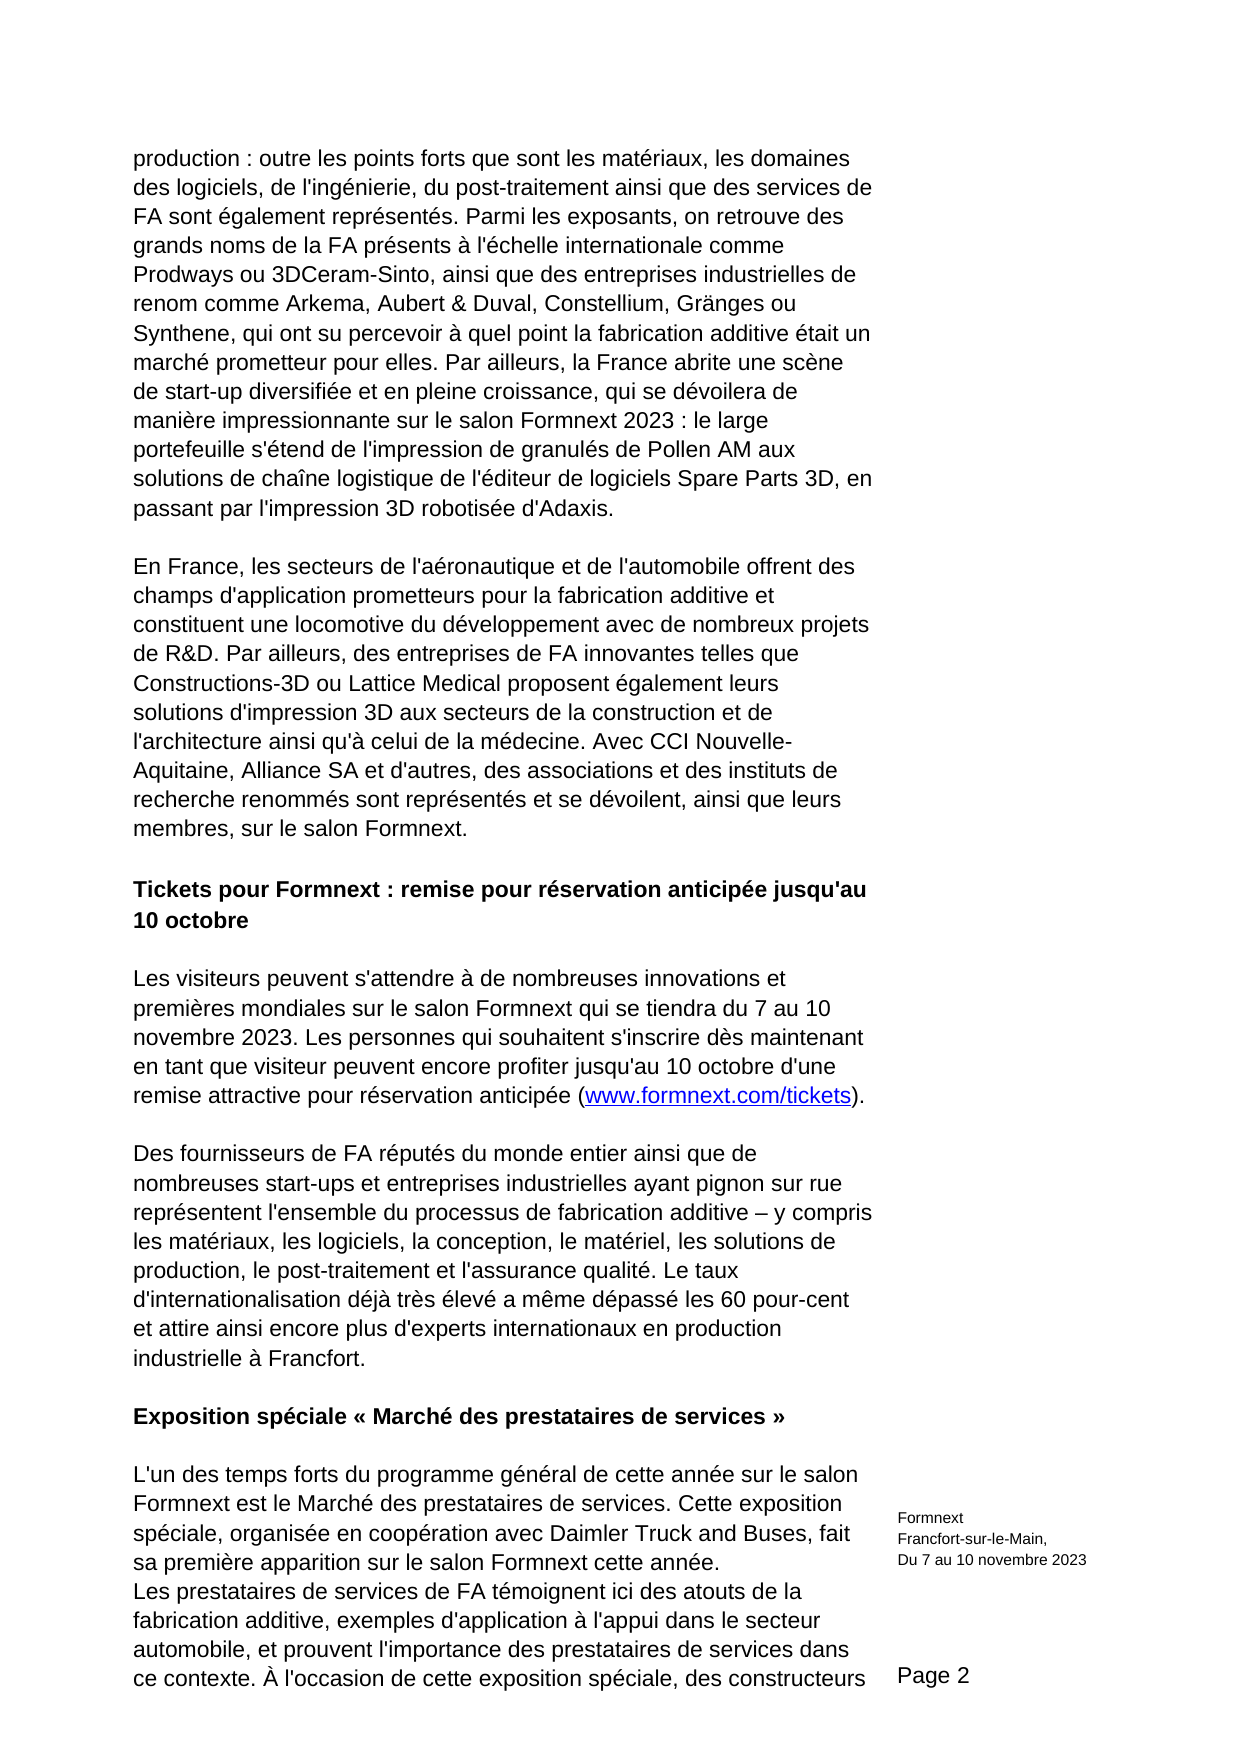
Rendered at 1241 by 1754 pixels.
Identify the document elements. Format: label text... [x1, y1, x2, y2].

text L'un des temps forts du programme général de cette année sur le salon Formnext est le Marché des prestataires de services. Cette exposition spéciale, organisée en coopération avec Daimler Truck and Buses, fait sa première apparition sur le salon Formnext cette année. [133, 1458, 874, 1575]
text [133, 142, 874, 521]
text Des fournisseurs de FA réputés du monde entier ainsi que de nombreuses start-ups et entreprises industrielles ayant pignon sur rue représentent l'ensemble du processus de fabrication additive – y compris les matériaux, les logiciels, la conception, le matériel, les solutions de production, le post-traitement et l'assurance qualité. Le taux d'internationalisation déjà très élevé a même dépassé les 60 pour-cent et attire ainsi encore plus d'experts internationaux en production industrielle à Francfort. [133, 1138, 874, 1371]
text Exposition spéciale « Marché des prestataires de services » [133, 1400, 874, 1429]
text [133, 1575, 874, 1692]
text Les visiteurs peuvent s'attendre à de nombreuses innovations et premières mondiales sur le salon Formnext qui se tiendra du 7 au 10 novembre 2023. Les personnes qui souhaitent s'inscrire dès maintenant en tant que visiteur peuvent encore profiter jusqu'au 10 octobre d'une remise attractive pour réservation anticipée (www.formnext.com/tickets). [133, 963, 874, 1108]
text Tickets pour Formnext : remise pour réservation anticipée jusqu'au 10 octobre [133, 871, 874, 933]
text En France, les secteurs de l'aéronautique et de l'automobile offrent des champs d'application prometteurs pour la fabrication additive et constituent une locomotive du développement avec de nombreux projets de R&D. Par ailleurs, des entreprises de FA innovantes telles que Constructions-3D ou Lattice Medical proposent également leurs solutions d'impression 3D aux secteurs de la construction et de l'architecture ainsi qu'à celui de la médecine. Avec CCI Nouvelle-Aquitaine, Alliance SA et d'autres, des associations et des instituts de recherche renommés sont représentés et se dévoilent, ainsi que leurs membres, sur le salon Formnext. [133, 550, 874, 842]
